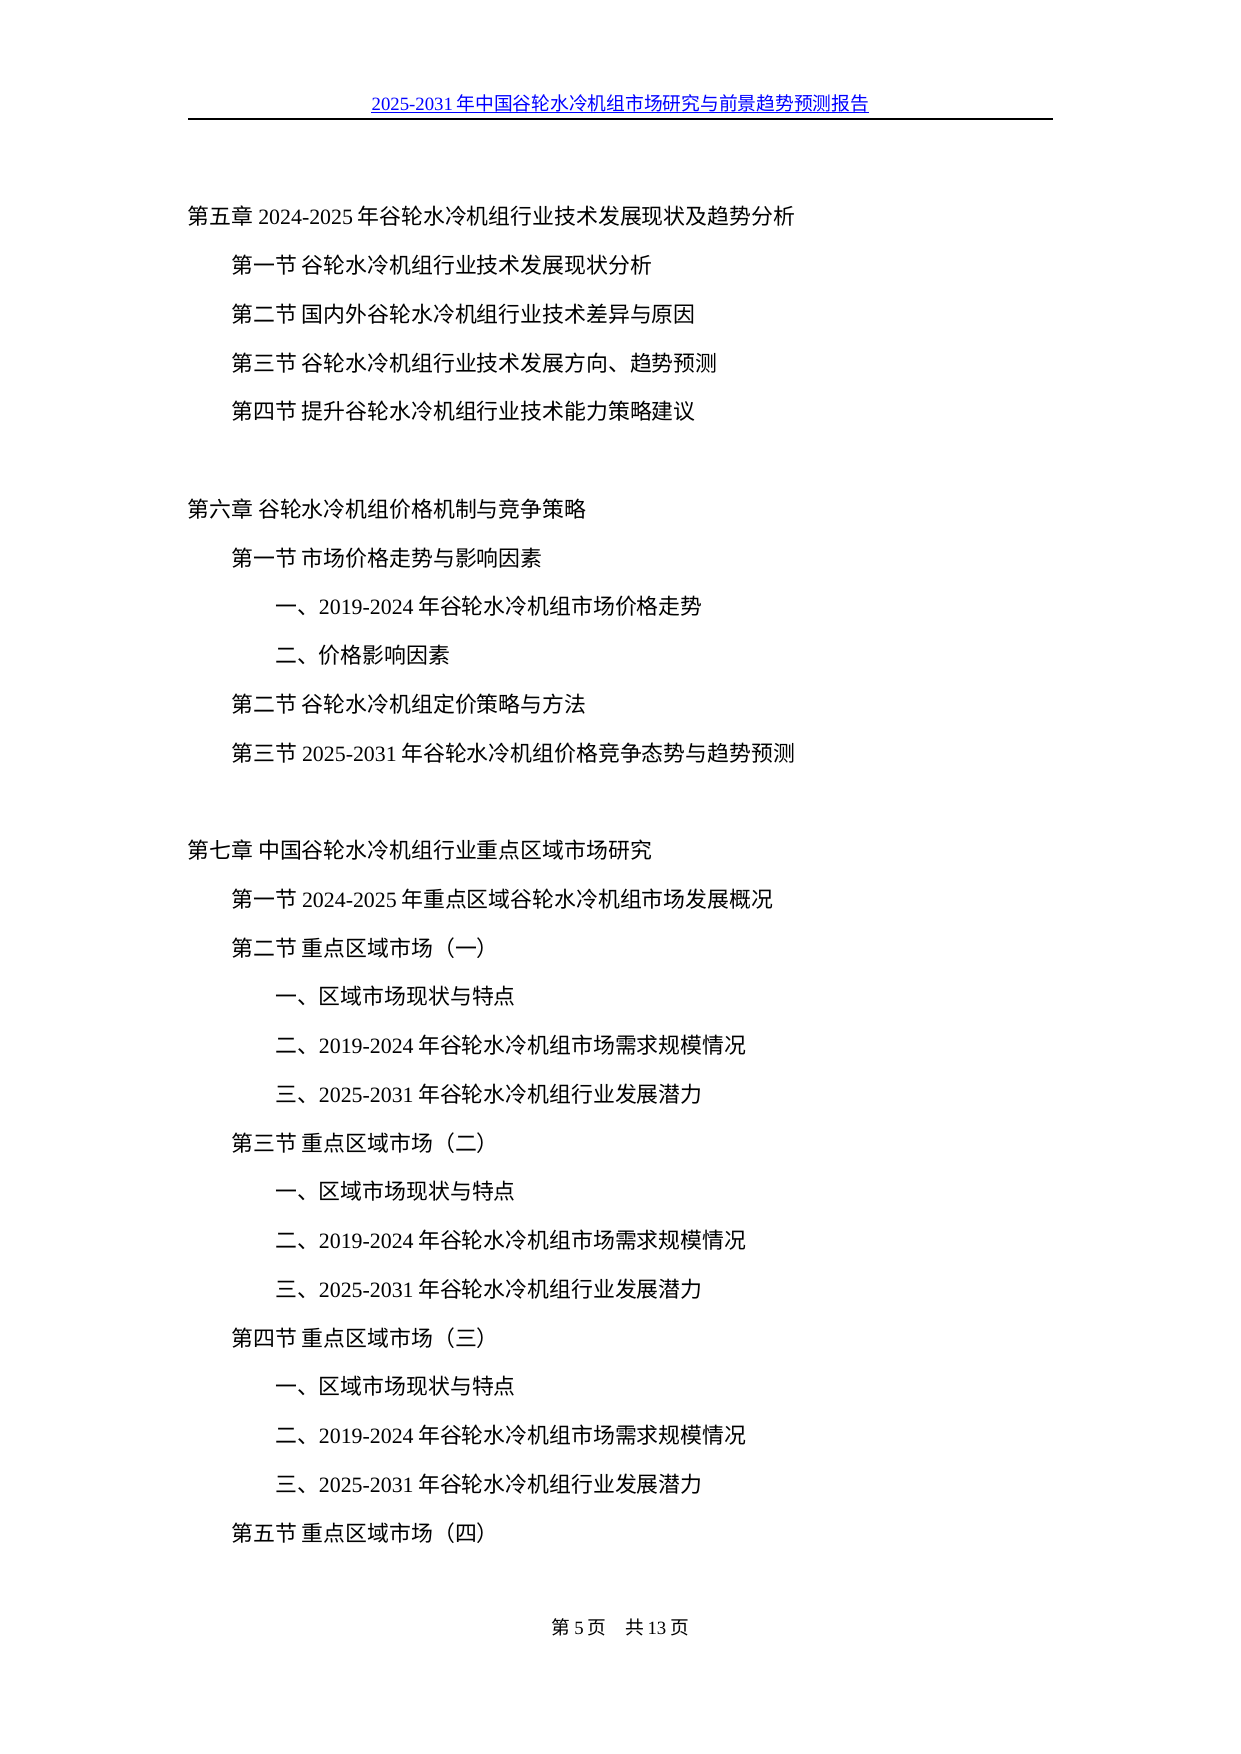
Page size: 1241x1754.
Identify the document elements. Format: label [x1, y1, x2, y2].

text [187, 150, 1053, 1548]
